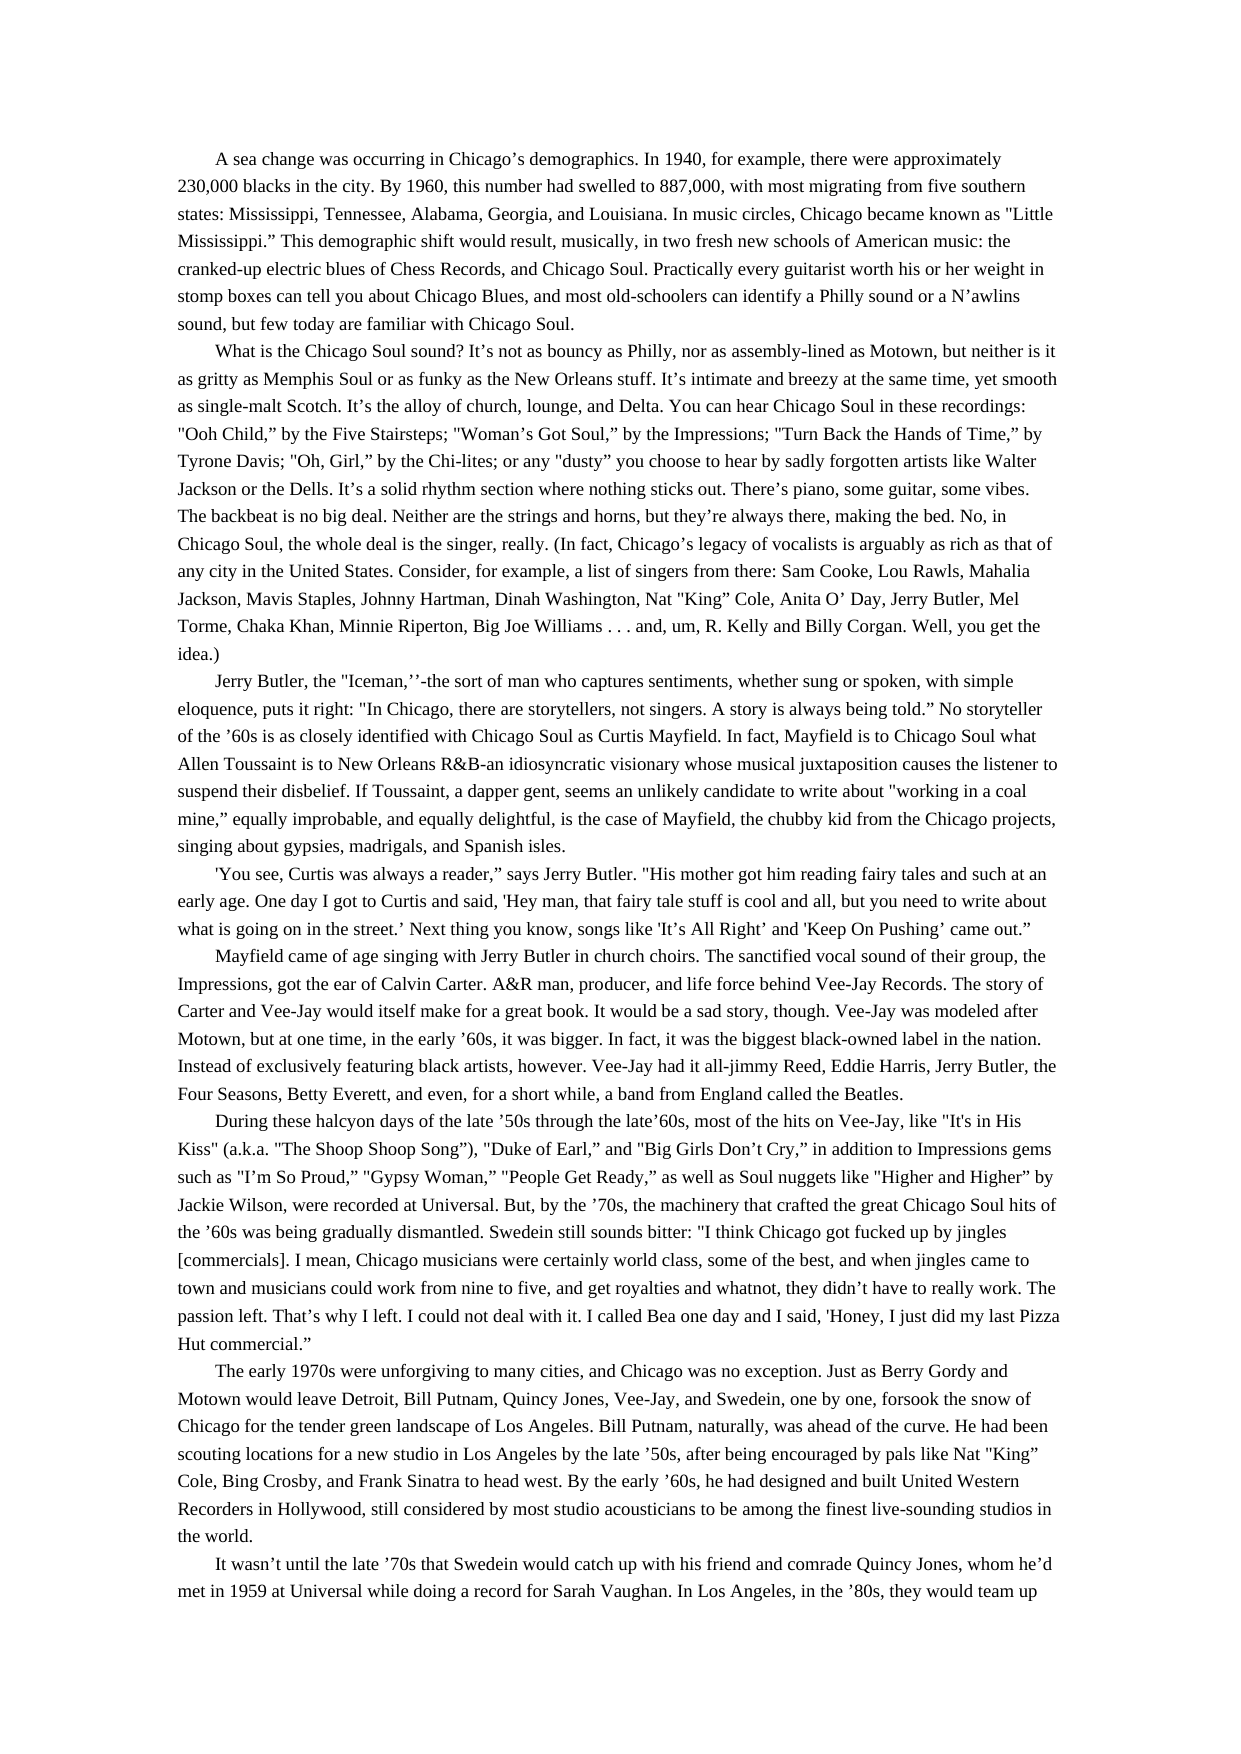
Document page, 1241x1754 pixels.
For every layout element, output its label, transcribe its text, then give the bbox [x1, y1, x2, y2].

text 'You see, Curtis was always a reader,” says Jerry Butler. "His mother got him reading fairy tales and such at an early age. One day I got to Curtis and said, 'Hey man, that fairy tale stuff is cool and all, but you need to write about what is going on in the street.’ Next thing you know, songs like 'It’s All Right’ and 'Keep On Pushing’ came out.” [177, 863, 1063, 939]
text During these halcyon days of the late ’50s through the late’60s, most of the hits on Vee-Jay, like "It's in His Kiss" (a.k.a. "The Shoop Shoop Song”), "Duke of Earl,” and "Big Girls Don’t Cry,” in addition to Impressions gems such as "I’m So Proud,” "Gypsy Woman,” "People Get Ready,” as well as Soul nuggets like "Higher and Higher” by Jackie Wilson, were recorded at Universal. But, by the ’70s, the machinery that crafted the great Chicago Soul hits of the ’60s was being gradually dismantled. Swedein still sounds bitter: "I think Chicago got fucked up by jingles [commercials]. I mean, Chicago musicians were certainly world class, some of the best, and when jingles came to town and musicians could work from nine to five, and get royalties and whatnot, they didn’t have to really work. The passion left. That’s why I left. I could not deal with it. I called Bea one day and I said, 'Honey, I just did my last Pizza Hut commercial.” [177, 1110, 1063, 1354]
text What is the Chicago Soul sound? It’s not as bouncy as Philly, nor as assembly-lined as Motown, but neither is it as gritty as Memphis Soul or as funky as the New Orleans stuff. It’s intimate and breezy at the same time, yet smooth as single-malt Scotch. It’s the alloy of church, lounge, and Delta. You can hear Chicago Soul in these recordings: "Ooh Child,” by the Five Stairsteps; "Woman’s Got Soul,” by the Impressions; "Turn Back the Hands of Time,” by Tyrone Davis; "Oh, Girl,” by the Chi-lites; or any "dusty” you choose to hear by sadly forgotten artists like Walter Jackson or the Dells. It’s a solid rhythm section where nothing sticks out. There’s piano, some guitar, some vibes. The backbeat is no big deal. Neither are the strings and horns, but they’re always there, making the bed. No, in Chicago Soul, the whole deal is the singer, really. (In fact, Chicago’s legacy of vocalists is arguably as rich as that of any city in the United States. Consider, for example, a list of singers from there: Sam Cooke, Lou Rawls, Mahalia Jackson, Mavis Staples, Johnny Hartman, Dinah Washington, Nat "King” Cole, Anita O’ Day, Jerry Butler, Mel Torme, Chaka Khan, Minnie Riperton, Big Joe Williams . . . and, um, R. Kelly and Billy Corgan. Well, you get the idea.) [177, 340, 1063, 664]
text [177, 1553, 1063, 1602]
text Mayfield came of age singing with Jerry Butler in church choirs. The sanctified vocal sound of their group, the Impressions, got the ear of Calvin Carter. A&R man, producer, and life force behind Vee-Jay Records. The story of Carter and Vee-Jay would itself make for a great book. It would be a sad story, though. Vee-Jay was modeled after Motown, but at one time, in the early ’60s, it was bigger. In fact, it was the biggest black-owned label in the nation. Instead of exclusively featuring black artists, however. Vee-Jay had it all-jimmy Reed, Eddie Harris, Jerry Butler, the Four Seasons, Betty Everett, and even, for a short while, a band from England called the Beatles. [177, 945, 1063, 1104]
text The early 1970s were unforgiving to many cities, and Chicago was no exception. Just as Berry Gordy and Motown would leave Detroit, Bill Putnam, Quincy Jones, Vee-Jay, and Swedein, one by one, forsook the snow of Chicago for the tender green landscape of Los Angeles. Bill Putnam, naturally, was ahead of the curve. He had been scouting locations for a new studio in Los Angeles by the late ’50s, after being encouraged by pals like Nat "King” Cole, Bing Crosby, and Frank Sinatra to head west. By the early ’60s, he had designed and built United Western Recorders in Hollywood, still considered by most studio acousticians to be among the finest live-sounding studios in the world. [177, 1360, 1063, 1547]
text Jerry Butler, the "Iceman,’’-the sort of man who captures sentiments, whether sung or spoken, with simple eloquence, puts it right: "In Chicago, there are storytellers, not singers. A story is always being told.” No storyteller of the ’60s is as closely identified with Chicago Soul as Curtis Mayfield. In fact, Mayfield is to Chicago Soul what Allen Toussaint is to New Orleans R&B-an idiosyncratic visionary whose musical juxtaposition causes the listener to suspend their disbelief. If Toussaint, a dapper gent, seems an unlikely candidate to write about "working in a coal mine,” equally improbable, and equally delightful, is the case of Mayfield, the chubby kid from the Chicago projects, singing about gypsies, madrigals, and Spanish isles. [177, 670, 1063, 857]
text A sea change was occurring in Chicago’s demographics. In 1940, for example, there were approximately 230,000 blacks in the city. By 1960, this number had swelled to 887,000, with most migrating from five southern states: Mississippi, Tennessee, Alabama, Georgia, and Louisiana. In music circles, Chicago became known as "Little Mississippi.” This demographic shift would result, musically, in two fresh new schools of American music: the cranked-up electric blues of Chess Records, and Chicago Soul. Practically every guitarist worth his or her weight in stomp boxes can tell you about Chicago Blues, and most old-schoolers can identify a Philly sound or a N’awlins sound, but few today are familiar with Chicago Soul. [177, 148, 1063, 334]
